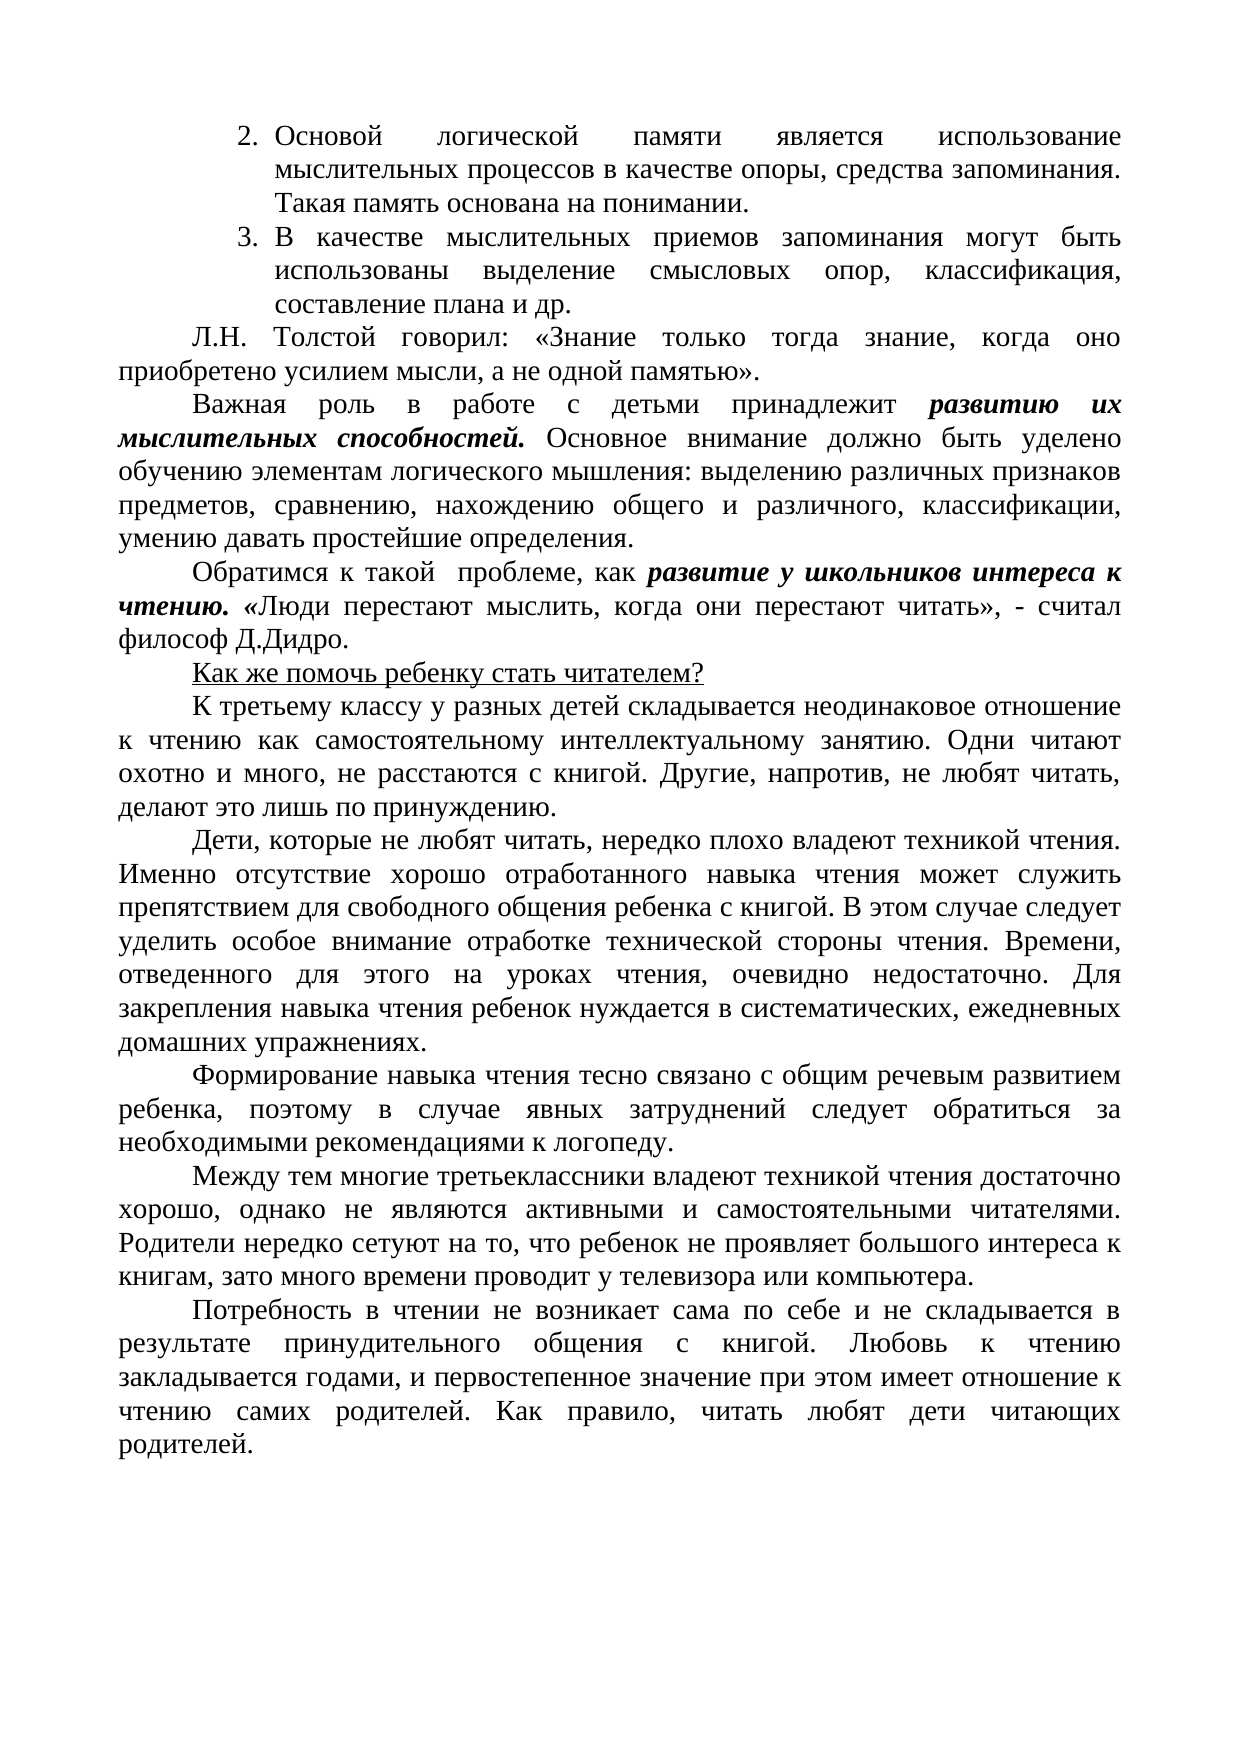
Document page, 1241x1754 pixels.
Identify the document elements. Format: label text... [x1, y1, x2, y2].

text Важная роль в работе с детьми принадлежит развитию их мыслительных способностей. Основное внимание должно быть уделено обучению элементам логического мышления: выделению различных признаков предметов, сравнению, нахождению общего и различного, классификации, умению давать простейшие определения. [118, 386, 1122, 554]
text Формирование навыка чтения тесно связано с общим речевым развитием ребенка, поэтому в случае явных затруднений следует обратиться за необходимыми рекомендациями к логопеду. [118, 1057, 1122, 1158]
text Обратимся к такой проблеме, как развитие у школьников интереса к чтению. «Люди перестают мыслить, когда они перестают читать», - считал философ Д.Дидро. [118, 554, 1122, 655]
text Между тем многие третьеклассники владеют техникой чтения достаточно хорошо, однако не являются активными и самостоятельными читателями. Родители нередко сетуют на то, что ребенок не проявляет большого интереса к книгам, зато много времени проводит у телевизора или компьютера. [118, 1158, 1122, 1292]
text Как же помочь ребенку стать читателем? [118, 655, 1122, 688]
text Дети, которые не любят читать, нередко плохо владеют техникой чтения. Именно отсутствие хорошо отработанного навыка чтения может служить препятствием для свободного общения ребенка с книгой. В этом случае следует уделить особое внимание отработке технической стороны чтения. Времени, отведенного для этого на уроках чтения, очевидно недостаточно. Для закрепления навыка чтения ребенок нуждается в систематических, ежедневных домашних упражнениях. [118, 822, 1122, 1057]
list В качестве мыслительных приемов запоминания могут быть использованы выделение смысловых опор, классификация, составление плана и др. [237, 219, 1122, 319]
text Л.Н. Толстой говорил: «Знание только тогда знание, когда оно приобретено усилием мысли, а не одной памятью». [118, 319, 1122, 386]
text К третьему классу у разных детей складывается неодинаковое отношение к чтению как самостоятельному интеллектуальному занятию. Одни читают охотно и много, не расстаются с книгой. Другие, напротив, не любят читать, делают это лишь по принуждению. [118, 688, 1122, 822]
text Потребность в чтении не возникает сама по себе и не складывается в результате принудительного общения с книгой. Любовь к чтению закладывается годами, и первостепенное значение при этом имеет отношение к чтению самих родителей. Как правило, читать любят дети читающих родителей. [118, 1292, 1122, 1460]
list Основой логической памяти является использование мыслительных процессов в качестве опоры, средства запоминания. Такая память основана на понимании. [237, 118, 1122, 219]
